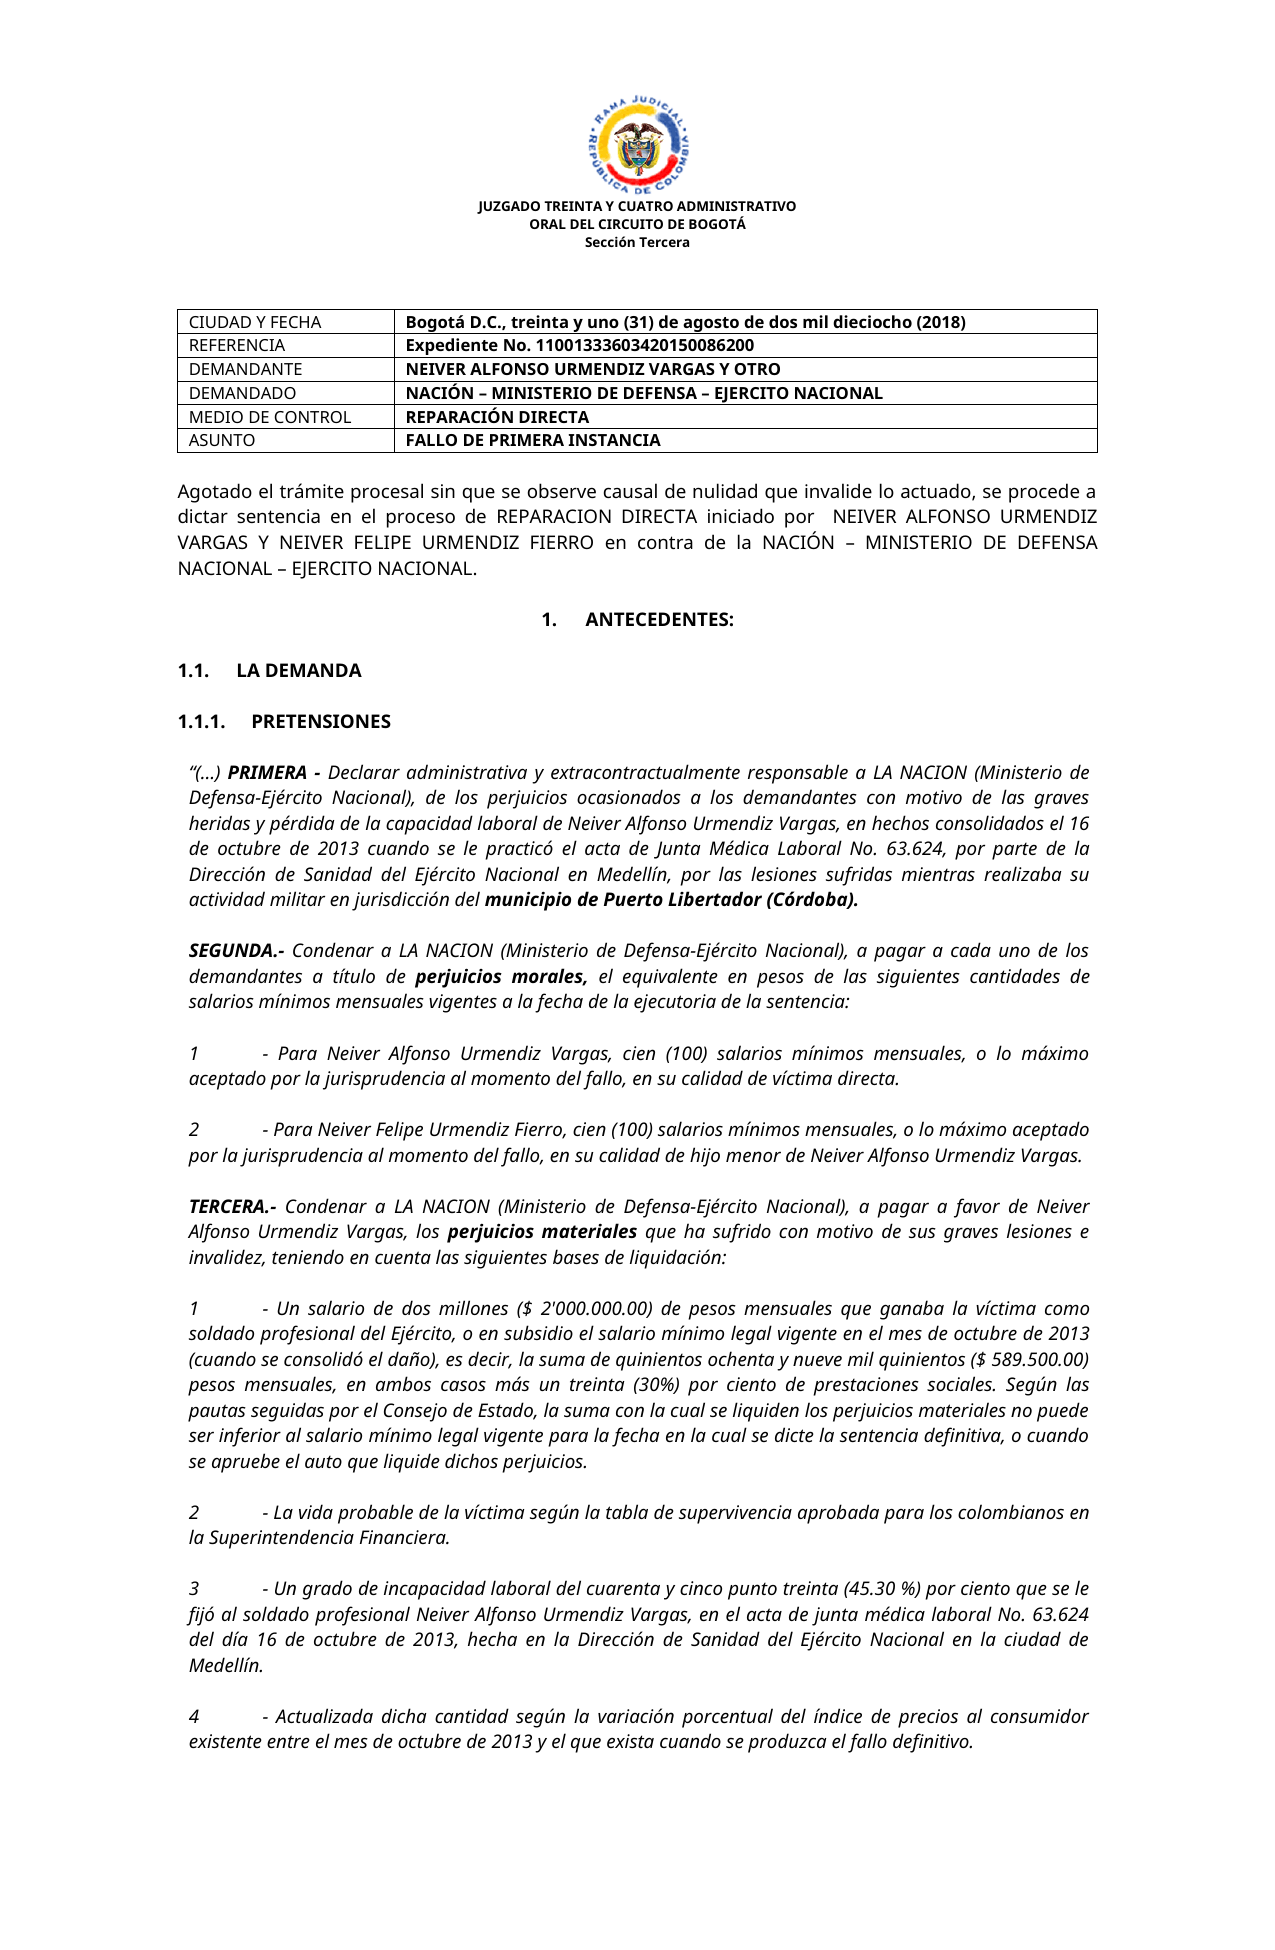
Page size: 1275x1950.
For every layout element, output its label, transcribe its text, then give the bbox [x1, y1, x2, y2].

table_cell NEIVER ALFONSO URMENDIZ VARGAS Y OTRO [395, 358, 1097, 381]
table_cell FALLO DE PRIMERA INSTANCIA [395, 429, 1097, 452]
list LA DEMANDA [177, 657, 1098, 682]
table_cell ASUNTO [178, 429, 394, 452]
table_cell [177, 1193, 1104, 1780]
list ANTECEDENTES: [177, 606, 1098, 631]
table_cell MEDIO DE CONTROL [178, 405, 394, 428]
table_header Bogotá D.C., treinta y uno (31) de agosto de dos mil dieciocho (2018) [395, 310, 1097, 333]
picture [582, 88, 693, 197]
table_cell Expediente No. 11001333603420150086200 [395, 334, 1097, 357]
table_cell SEGUNDA.- Condenar a LA NACION (Ministerio de Defensa-Ejército Nacional), a pagar a cada uno de los demandantes a título de perjuicios morales, el equivalente en pesos de las siguientes cantidades de salarios mínimos mensuales vigentes a la fecha de la ejecutoria de la sentencia: 1 - Para Neiver Alfonso Urmendiz Vargas, cien (100) salarios mínimos mensuales, o lo máximo aceptado por la jurisprudencia al momento del fallo, en su calidad de víctima directa. 2 - Para Neiver Felipe Urmendiz Fierro, cien (100) salarios mínimos mensuales, o lo máximo aceptado por la jurisprudencia al momento del fallo, en su calidad de hijo menor de Neiver Alfonso Urmendiz Vargas. [177, 938, 1104, 1193]
table_cell REPARACIÓN DIRECTA [395, 405, 1097, 428]
table_cell NACIÓN – MINISTERIO DE DEFENSA – EJERCITO NACIONAL [395, 382, 1097, 404]
list PRETENSIONES [177, 708, 1098, 733]
text Agotado el trámite procesal sin que se observe causal de nulidad que invalide lo actuado, se procede a dictar sentencia en el proceso de REPARACION DIRECTA iniciado por NEIVER ALFONSO URMENDIZ VARGAS Y NEIVER FELIPE URMENDIZ FIERRO en contra de la NACIÓN – MINISTERIO DE DEFENSA NACIONAL – EJERCITO NACIONAL. [177, 478, 1098, 580]
table_header CIUDAD Y FECHA [178, 310, 394, 333]
table_cell DEMANDANTE [178, 358, 394, 381]
table_header “(…) PRIMERA - Declarar administrativa y extracontractualmente responsable a LA NACION (Ministerio de Defensa-Ejército Nacional), de los perjuicios ocasionados a los demandantes con motivo de las graves heridas y pérdida de la capacidad laboral de Neiver Alfonso Urmendiz Vargas, en hechos consolidados el 16 de octubre de 2013 cuando se le practicó el acta de Junta Médica Laboral No. 63.624, por parte de la Dirección de Sanidad del Ejército Nacional en Medellín, por las lesiones sufridas mientras realizaba su actividad militar en jurisdicción del municipio de Puerto Libertador (Córdoba). [177, 759, 1104, 938]
table_cell DEMANDADO [178, 382, 394, 404]
table_cell REFERENCIA [178, 334, 394, 357]
